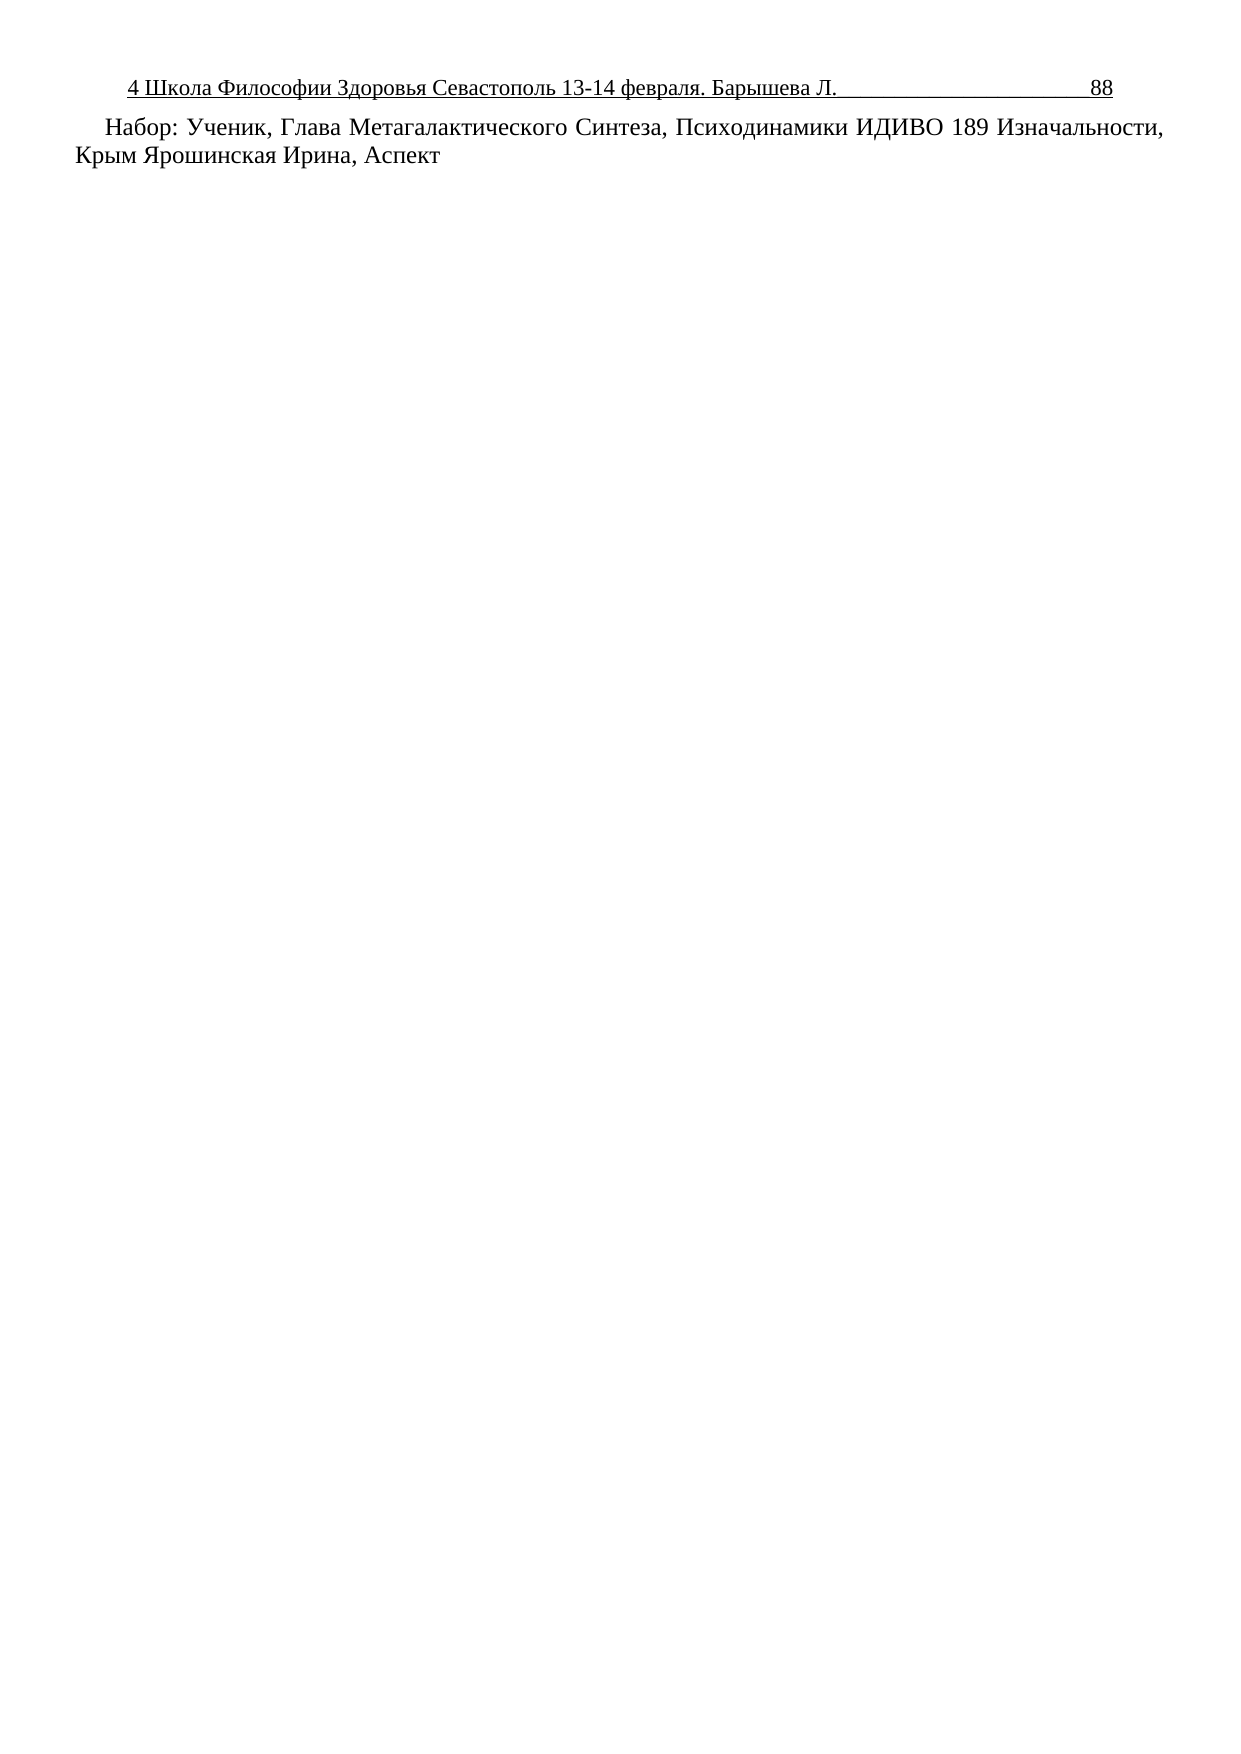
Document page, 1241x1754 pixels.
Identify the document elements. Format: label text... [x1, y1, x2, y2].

text Набор: Ученик, Глава Метагалактического Синтеза, Психодинамики ИДИВО 189 Изначальности, Крым Ярошинская Ирина, Аспект [75, 113, 1165, 169]
